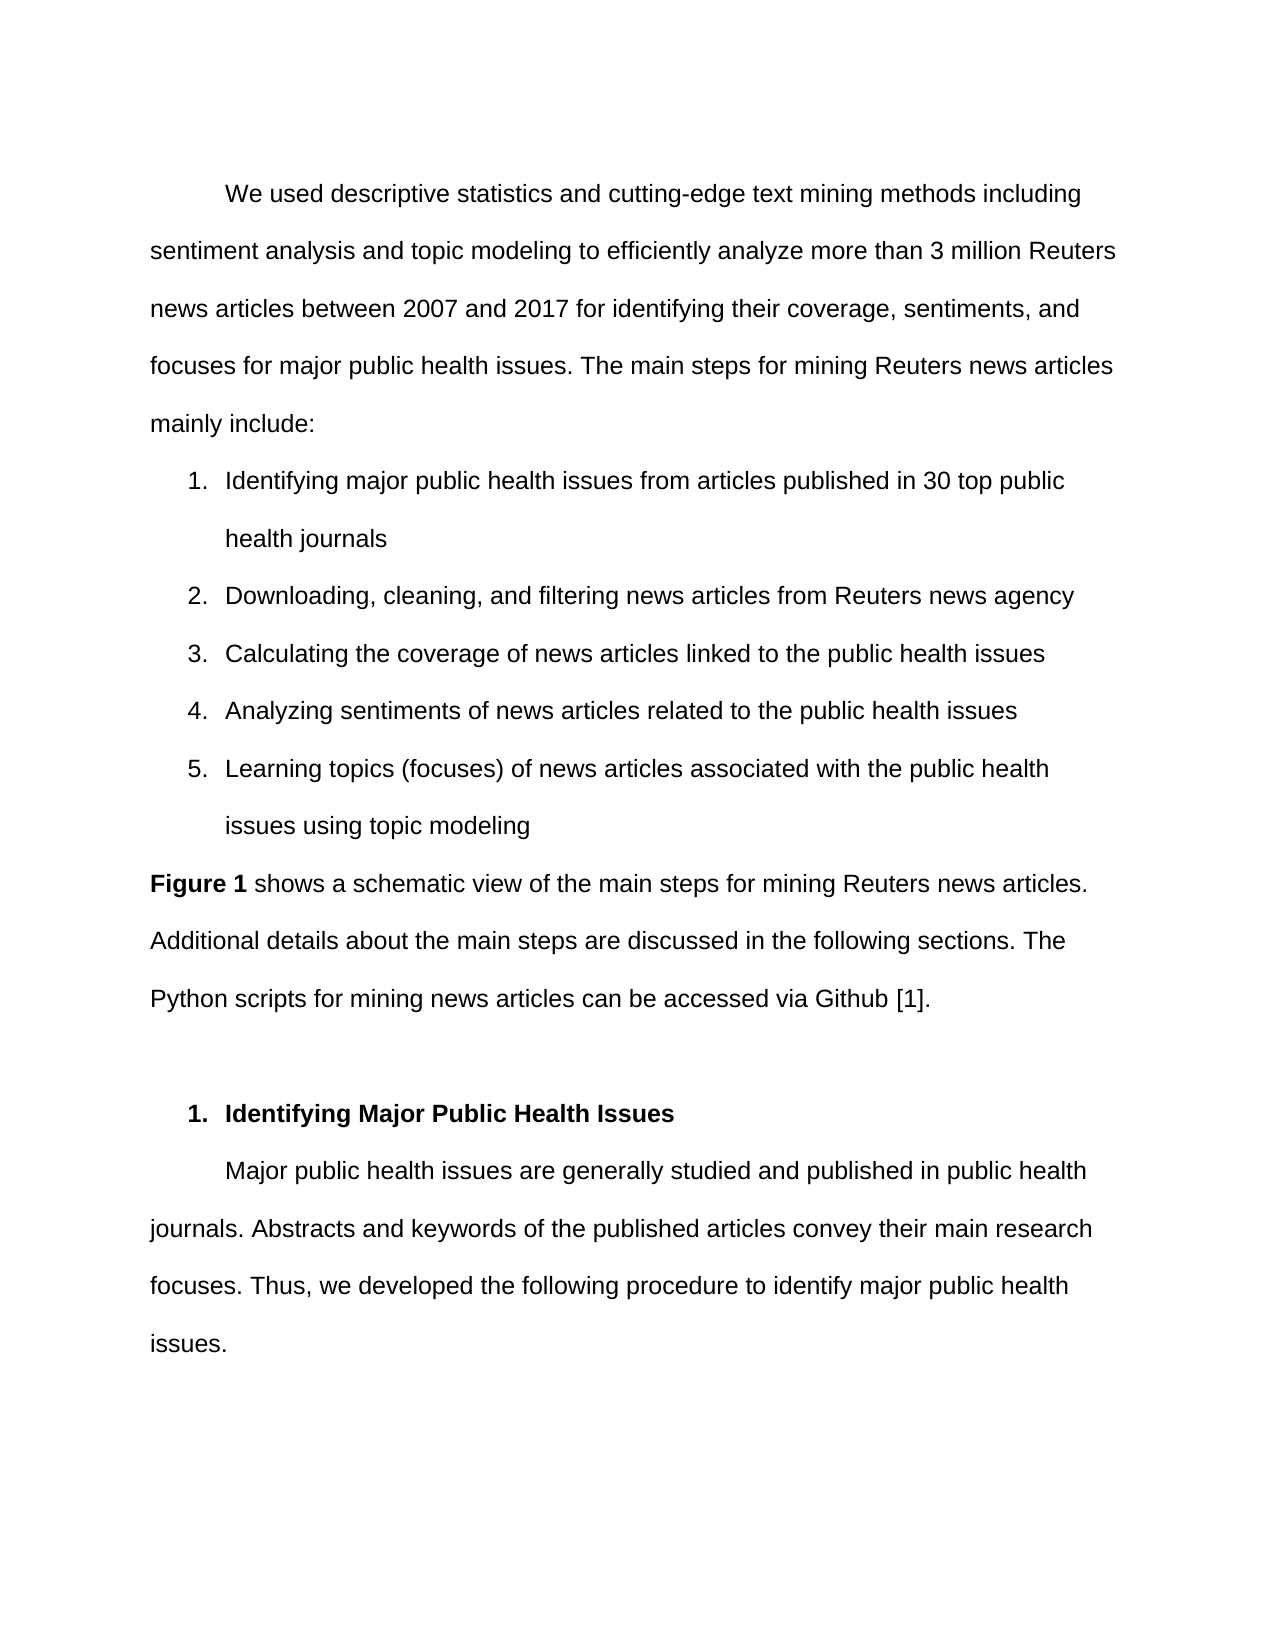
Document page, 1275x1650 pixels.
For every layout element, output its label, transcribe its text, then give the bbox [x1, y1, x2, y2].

list Learning topics (focuses) of news articles associated with the public health issues using topic modeling [187, 754, 1125, 840]
list Calculating the coverage of news articles linked to the public health issues [187, 639, 1125, 667]
text Figure 1 shows a schematic view of the main steps for mining Reuters news articles. Additional details about the main steps are discussed in the following sections. The Python scripts for mining news articles can be accessed via Github [1]. [150, 869, 1125, 1012]
list Downloading, cleaning, and filtering news articles from Reuters news agency [187, 581, 1125, 610]
list Identifying Major Public Health Issues [187, 1099, 1125, 1127]
text Major public health issues are generally studied and published in public health journals. Abstracts and keywords of the published articles convey their main research focuses. Thus, we developed the following procedure to identify major public health issues. [150, 1156, 1125, 1357]
text We used descriptive statistics and cutting-edge text mining methods including sentiment analysis and topic modeling to efficiently analyze more than 3 million Reuters news articles between 2007 and 2017 for identifying their coverage, sentiments, and focuses for major public health issues. The main steps for mining Reuters news articles mainly include: [150, 179, 1125, 437]
list Analyzing sentiments of news articles related to the public health issues [187, 696, 1125, 725]
list Identifying major public health issues from articles published in 30 top public health journals [187, 466, 1125, 552]
